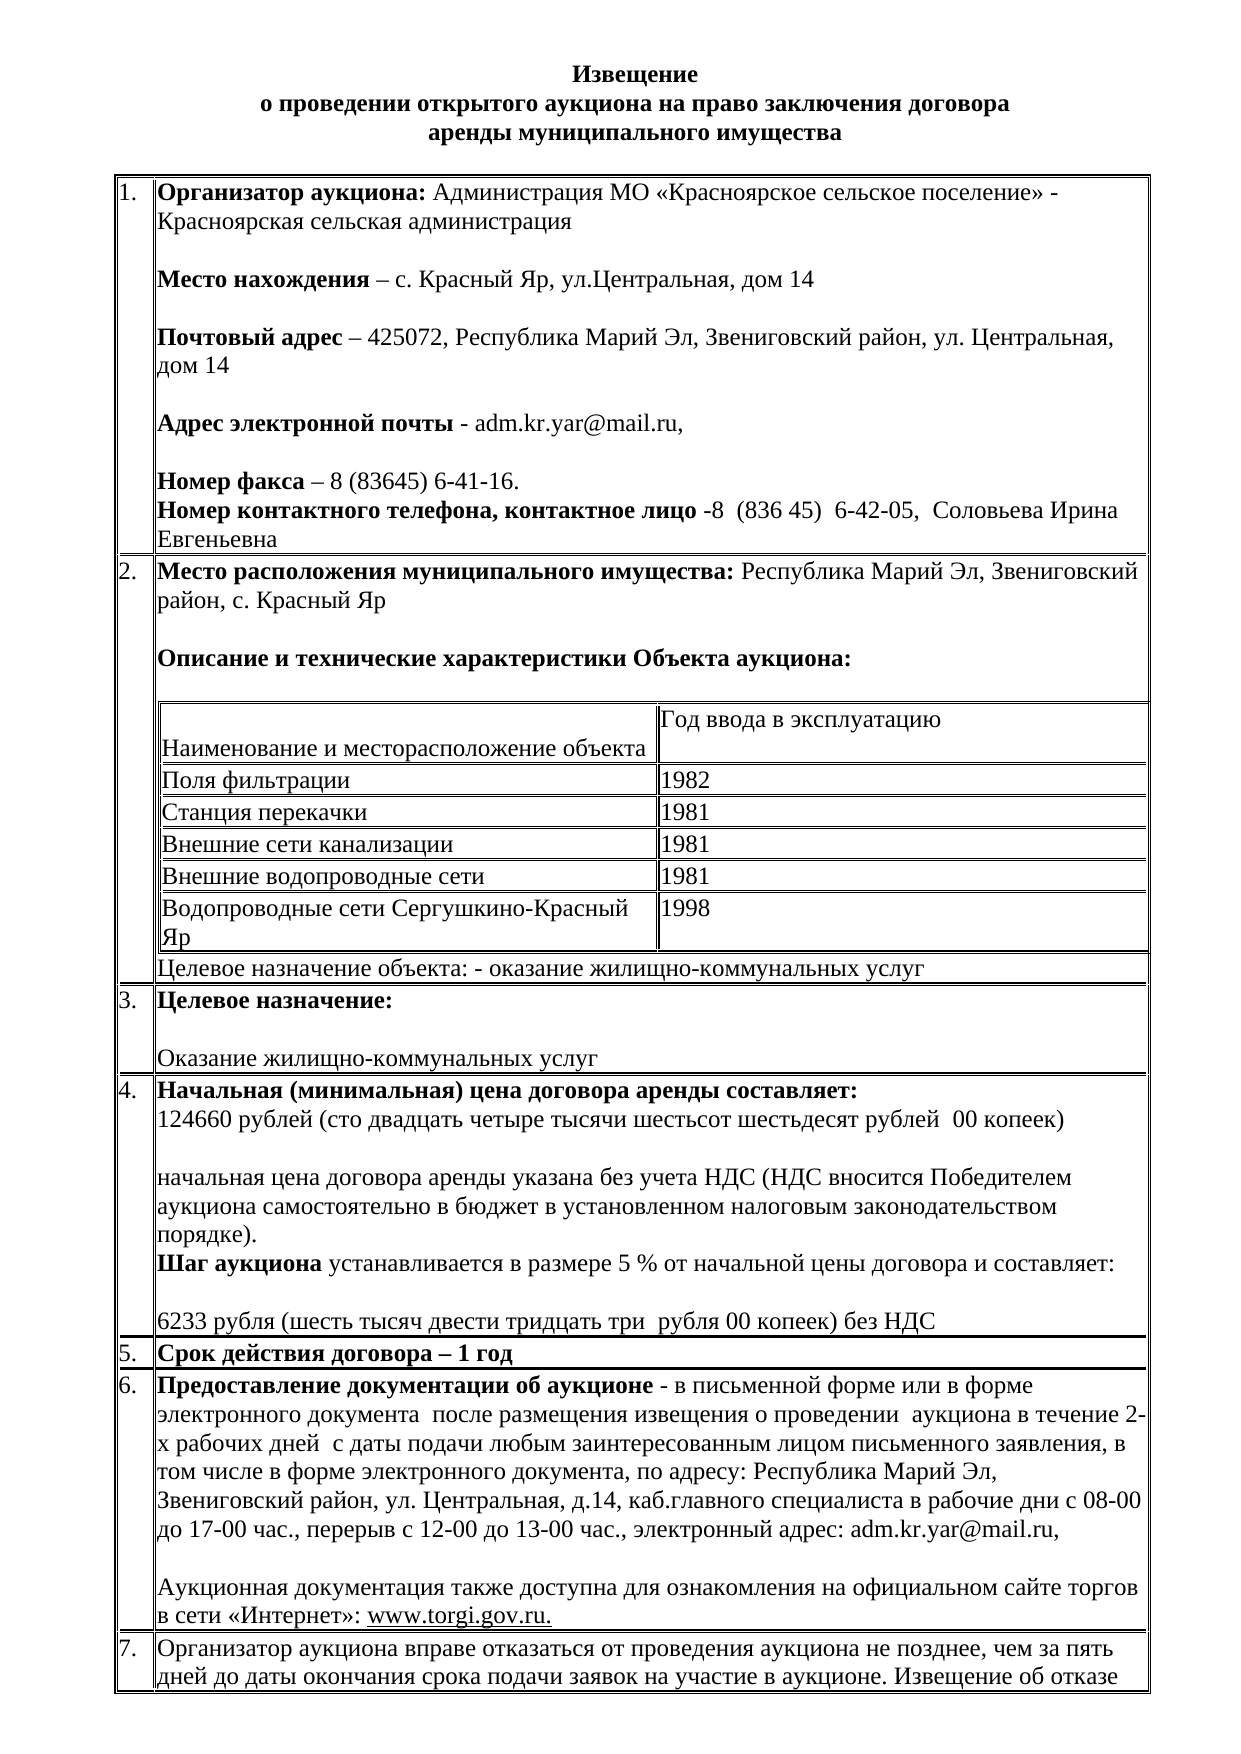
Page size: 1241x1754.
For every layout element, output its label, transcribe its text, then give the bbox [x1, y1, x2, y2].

table_cell Целевое назначение: Оказание жилищно-коммунальных услуг [156, 982, 1148, 1072]
table_header 1. [118, 178, 154, 553]
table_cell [155, 1629, 1148, 1690]
table_cell Предоставление документации об аукционе - в письменной форме или в форме электронного документа после размещения извещения о проведении аукциона в течение 2-х рабочих дней с даты подачи любым заинтересованным лицом письменного заявления, в том числе в форме электронного документа, по адресу: Республика Марий Эл, Звениговский район, ул. Центральная, д.14, каб.главного специалиста в рабочие дни с 08-00 до 17-00 час., перерыв с 12-00 до 13-00 час., электронный адрес: adm.kr.yar@mail.ru, Аукционная документация также доступна для ознакомления на официальном сайте торгов в сети «Интернет»: www.torgi.gov.ru. [156, 1367, 1148, 1629]
table_cell Начальная (минимальная) цена договора аренды составляет: 124660 рублей (сто двадцать четыре тысячи шестьсот шестьдесят рублей 00 копеек) начальная цена договора аренды указана без учета НДС (НДС вносится Победителем аукциона самостоятельно в бюджет в установленном налоговым законодательством порядке). Шаг аукциона устанавливается в размере 5 % от начальной цены договора и составляет: 6233 рубля (шесть тысяч двести тридцать три рубля 00 копеек) без НДС [156, 1072, 1148, 1335]
text о проведении открытого аукциона на право заключения договора [118, 88, 1152, 117]
text аренды муниципального имущества [118, 117, 1152, 145]
table_cell Место расположения муниципального имущества: Республика Марий Эл, Звениговский район, с. Красный Яр Описание и технические характеристики Объекта аукциона: Целевое назначение объекта: - оказание жилищно-коммунальных услуг [155, 553, 1149, 982]
table_cell Срок действия договора – 1 год [156, 1335, 1148, 1367]
table_cell 4. [118, 1072, 153, 1335]
table_cell 3. [118, 982, 153, 1072]
table_cell 2. [116, 553, 154, 982]
table_cell 6. [118, 1367, 153, 1629]
table_cell 5. [118, 1335, 153, 1367]
table_cell 7. [118, 1629, 154, 1690]
text Извещение [118, 59, 1152, 88]
table_header Организатор аукциона: Администрация МО «Красноярское сельское поселение» - Красноярская сельская администрация Место нахождения – с. Красный Яр, ул.Центральная, дом 14 Почтовый адрес – 425072, Республика Марий Эл, Звениговский район, ул. Центральная, дом 14 Адрес электронной почты - adm.kr.yar@mail.ru, Номер факса – 8 (83645) 6-41-16. Номер контактного телефона, контактное лицо -8 (836 45) 6-42-05, Соловьева Ирина Евгеньевна [155, 178, 1148, 553]
